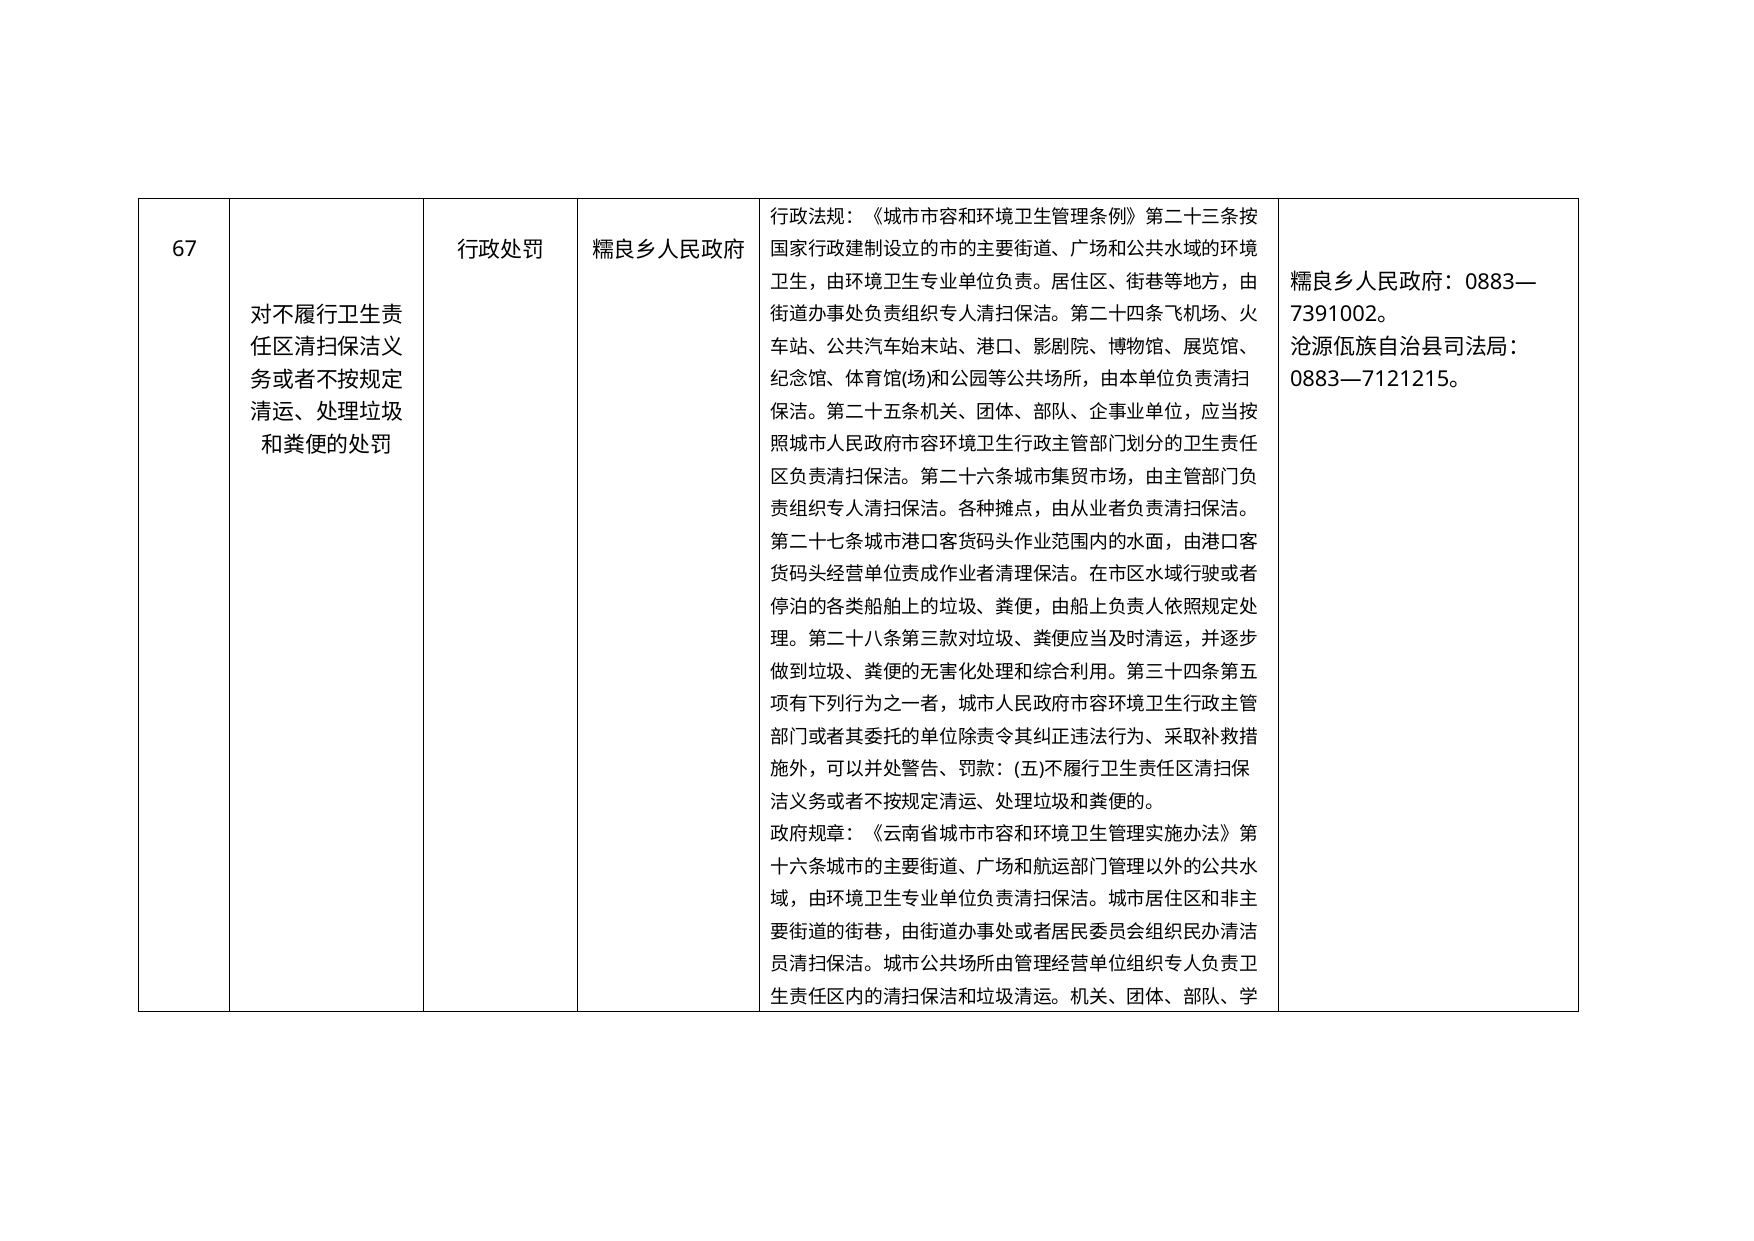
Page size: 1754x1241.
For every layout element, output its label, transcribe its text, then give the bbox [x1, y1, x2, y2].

table_cell 67 [139, 199, 229, 1011]
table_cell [230, 199, 423, 1011]
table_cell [1279, 199, 1578, 1011]
table_cell 行政处罚 [424, 199, 577, 1011]
table_cell 糯良乡人民政府 [578, 199, 759, 1011]
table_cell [760, 199, 1278, 1011]
